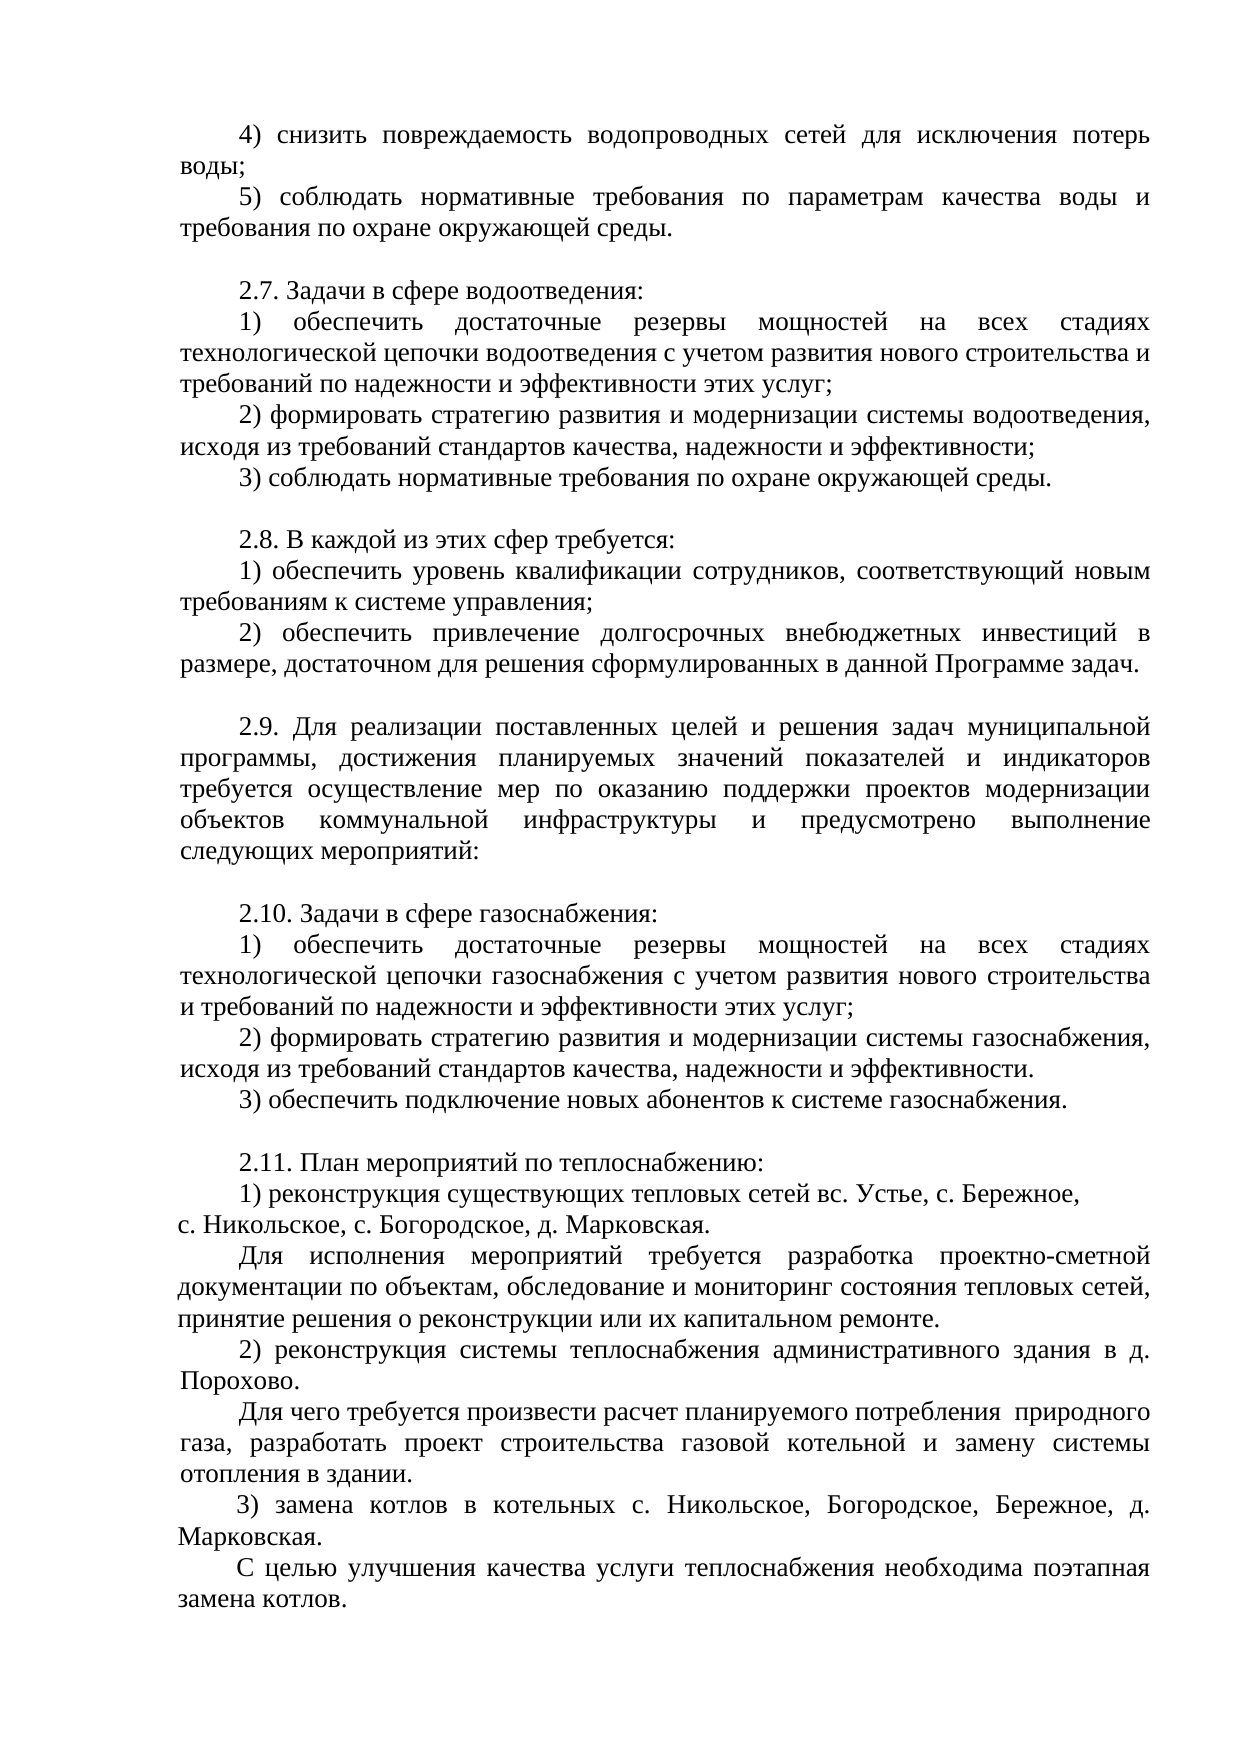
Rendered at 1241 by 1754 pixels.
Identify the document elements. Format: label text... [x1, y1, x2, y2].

text Для чего требуется произвести расчет планируемого потребления природного газа, разработать проект строительства газовой котельной и замену системы отопления в здании. [180, 1395, 1152, 1488]
text 2) реконструкция системы теплоснабжения административного здания в д. Порохово. [180, 1333, 1152, 1395]
text 2) формировать стратегию развития и модернизации системы газоснабжения, исходя из требований стандартов качества, надежности и эффективности. [180, 1021, 1152, 1084]
list 3) замена котлов в котельных с. Никольское, Богородское, Бережное, д. Марковская. [177, 1488, 1152, 1551]
text 1) обеспечить уровень квалификации сотрудников, соответствующий новым требованиям к системе управления; [180, 554, 1152, 616]
text 1) обеспечить достаточные резервы мощностей на всех стадиях технологической цепочки газоснабжения с учетом развития нового строительства и требований по надежности и эффективности этих услуг; [180, 928, 1152, 1021]
text 2) обеспечить привлечение долгосрочных внебюджетных инвестиций в размере, достаточном для решения сформулированных в данной Программе задач. [180, 616, 1152, 679]
text 2.10. Задачи в сфере газоснабжения: [180, 897, 1152, 928]
text 2.7. Задачи в сфере водоотведения: [180, 274, 1152, 305]
text 4) снизить повреждаемость водопроводных сетей для исключения потерь воды; [180, 118, 1152, 180]
text 1) обеспечить достаточные резервы мощностей на всех стадиях технологической цепочки водоотведения с учетом развития нового строительства и требований по надежности и эффективности этих услуг; [180, 305, 1152, 398]
text 2.11. План мероприятий по теплоснабжению: [180, 1146, 1152, 1177]
text 2.9. Для реализации поставленных целей и решения задач муниципальной программы, достижения планируемых значений показателей и индикаторов требуется осуществление мер по оказанию поддержки проектов модернизации объектов коммунальной инфраструктуры и предусмотрено выполнение следующих мероприятий: [180, 710, 1152, 866]
text 1) реконструкция существующих тепловых сетей вс. Устье, с. Бережное, [180, 1177, 1152, 1208]
text 2.8. В каждой из этих сфер требуется: [180, 523, 1152, 554]
text 3) соблюдать нормативные требования по охране окружающей среды. [180, 461, 1152, 492]
text С целью улучшения качества услуги теплоснабжения необходима поэтапная замена котлов. [177, 1551, 1152, 1613]
text Для исполнения мероприятий требуется разработка проектно-сметной документации по объектам, обследование и мониторинг состояния тепловых сетей, принятие решения о реконструкции или их капитальном ремонте. [177, 1239, 1152, 1333]
text 3) обеспечить подключение новых абонентов к системе газоснабжения. [180, 1084, 1152, 1115]
text 2) формировать стратегию развития и модернизации системы водоотведения, исходя из требований стандартов качества, надежности и эффективности; [180, 398, 1152, 461]
text с. Никольское, с. Богородское, д. Марковская. [177, 1208, 1152, 1239]
text 5) соблюдать нормативные требования по параметрам качества воды и требования по охране окружающей среды. [180, 180, 1152, 243]
